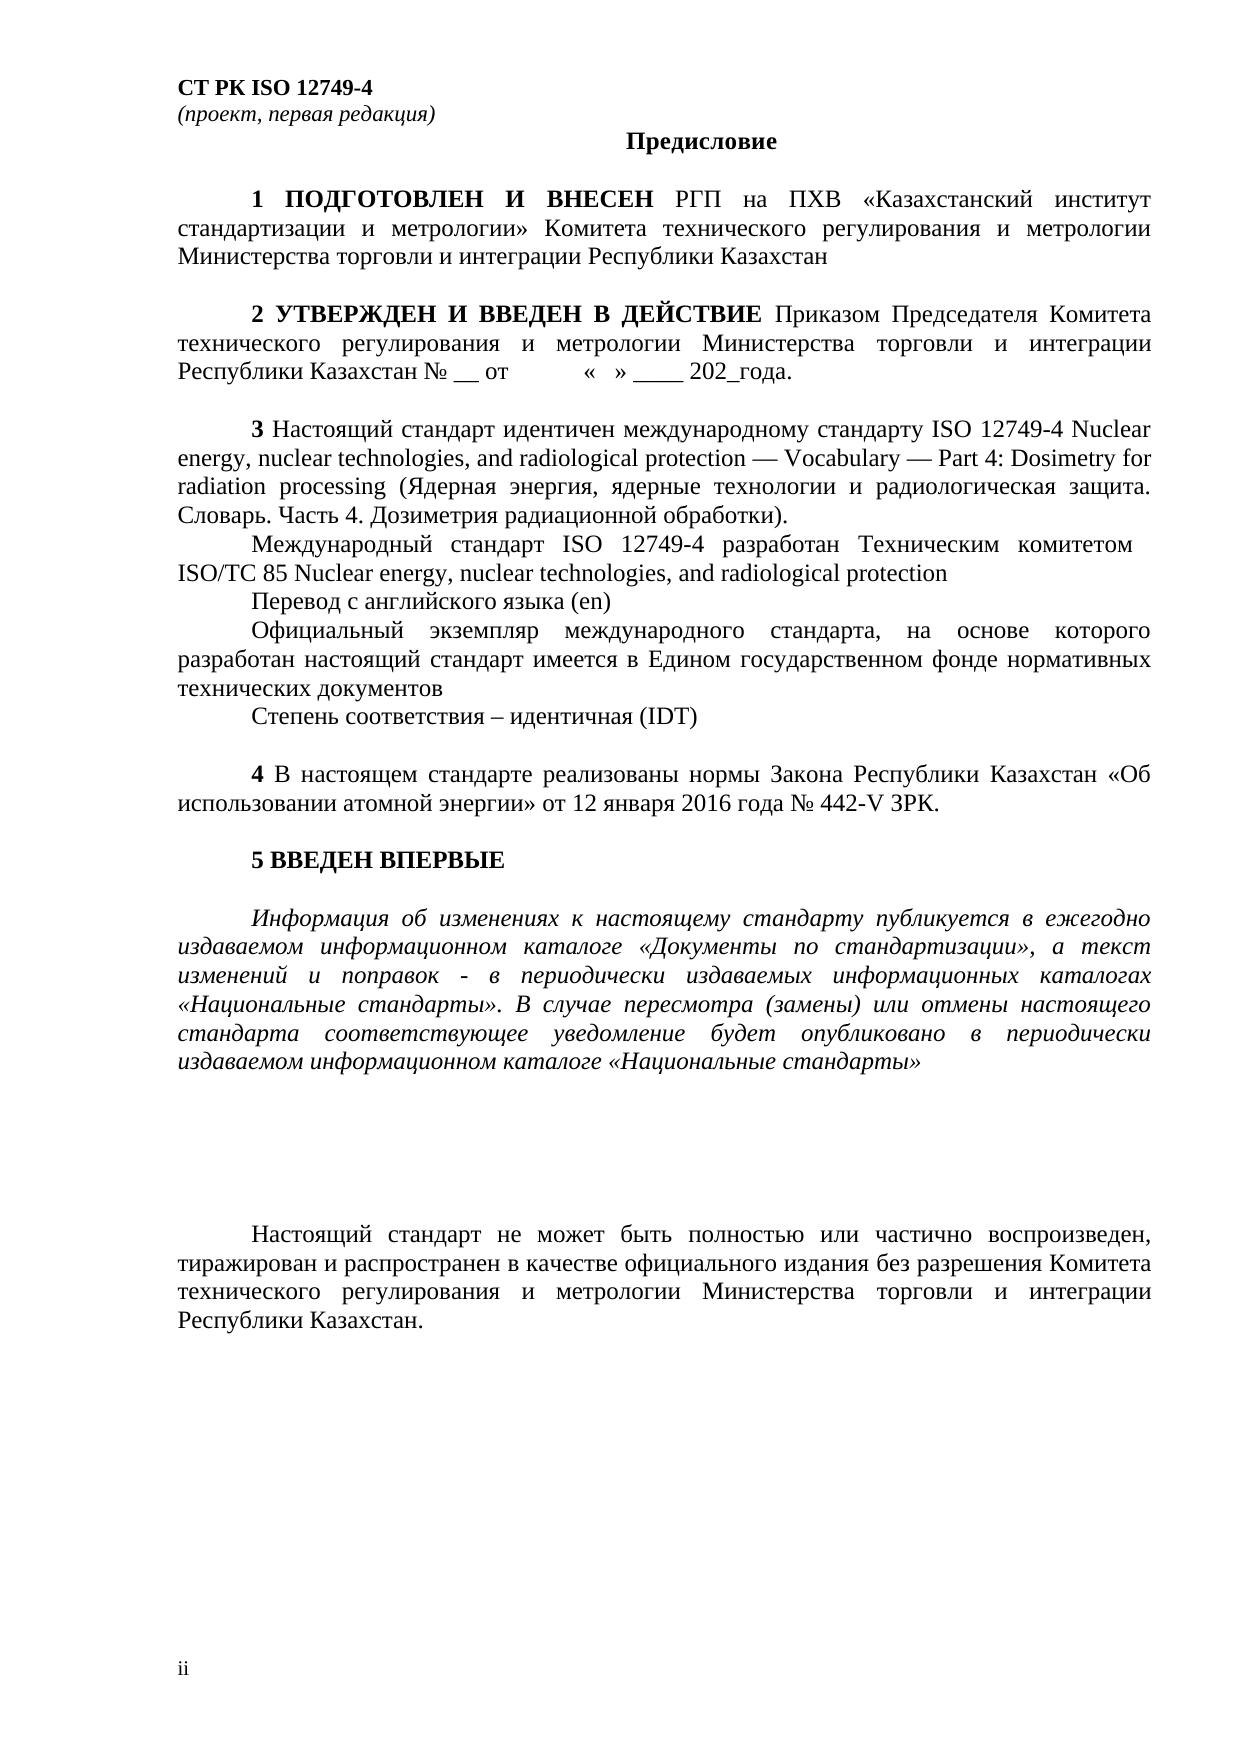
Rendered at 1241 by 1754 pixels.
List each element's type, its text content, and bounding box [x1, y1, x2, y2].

text Международный стандарт ISO 12749-4 разработан Техническим комитетом ISO/TC 85 Nuclear energy, nuclear technologies, and radiological protection [177, 529, 1152, 586]
text Официальный экземпляр международного стандарта, на основе которого разработан настоящий стандарт имеется в Едином государственном фонде нормативных технических документов [177, 615, 1152, 701]
text 5 ВВЕДЕН ВПЕРВЫЕ [177, 845, 1152, 874]
text 4 В настоящем стандарте реализованы нормы Закона Республики Казахстан «Об использовании атомной энергии» от 12 января 2016 года № 442-V ЗРК. [177, 759, 1152, 816]
text 3 Настоящий стандарт идентичен международному стандарту ISO 12749-4 Nuclear energy, nuclear technologies, and radiological protection — Vocabulary — Part 4: Dosimetry for radiation processing (Ядерная энергия, ядерные технологии и радиологическая защита. Словарь. Часть 4. Дозиметрия радиационной обработки). [177, 414, 1152, 529]
text 1 ПОДГОТОВЛЕН И ВНЕСЕН РГП на ПХВ «Казахстанский институт стандартизации и метрологии» Комитета технического регулирования и метрологии Министерства торговли и интеграции Республики Казахстан [177, 184, 1152, 270]
text Настоящий стандарт не может быть полностью или частично воспроизведен, тиражирован и распространен в качестве официального издания без разрешения Комитета технического регулирования и метрологии Министерства торговли и интеграции Республики Казахстан. [177, 1219, 1152, 1334]
text Предисловие [177, 126, 1152, 155]
text Перевод с английского языка (en) [177, 586, 1152, 615]
text Информация об изменениях к настоящему стандарту публикуется в ежегодно издаваемом информационном каталоге «Документы по стандартизации», а текст изменений и поправок - в периодически издаваемых информационных каталогах «Национальные стандарты». В случае пересмотра (замены) или отмены настоящего стандарта соответствующее уведомление будет опубликовано в периодически издаваемом информационном каталоге «Национальные стандарты» [177, 903, 1152, 1075]
text 2 УТВЕРЖДЕН И ВВЕДЕН В ДЕЙСТВИЕ Приказом Председателя Комитета технического регулирования и метрологии Министерства торговли и интеграции Республики Казахстан № __ от « » ____ 202_года. [177, 299, 1152, 385]
text Степень соответствия – идентичная (IDT) [177, 701, 1152, 730]
